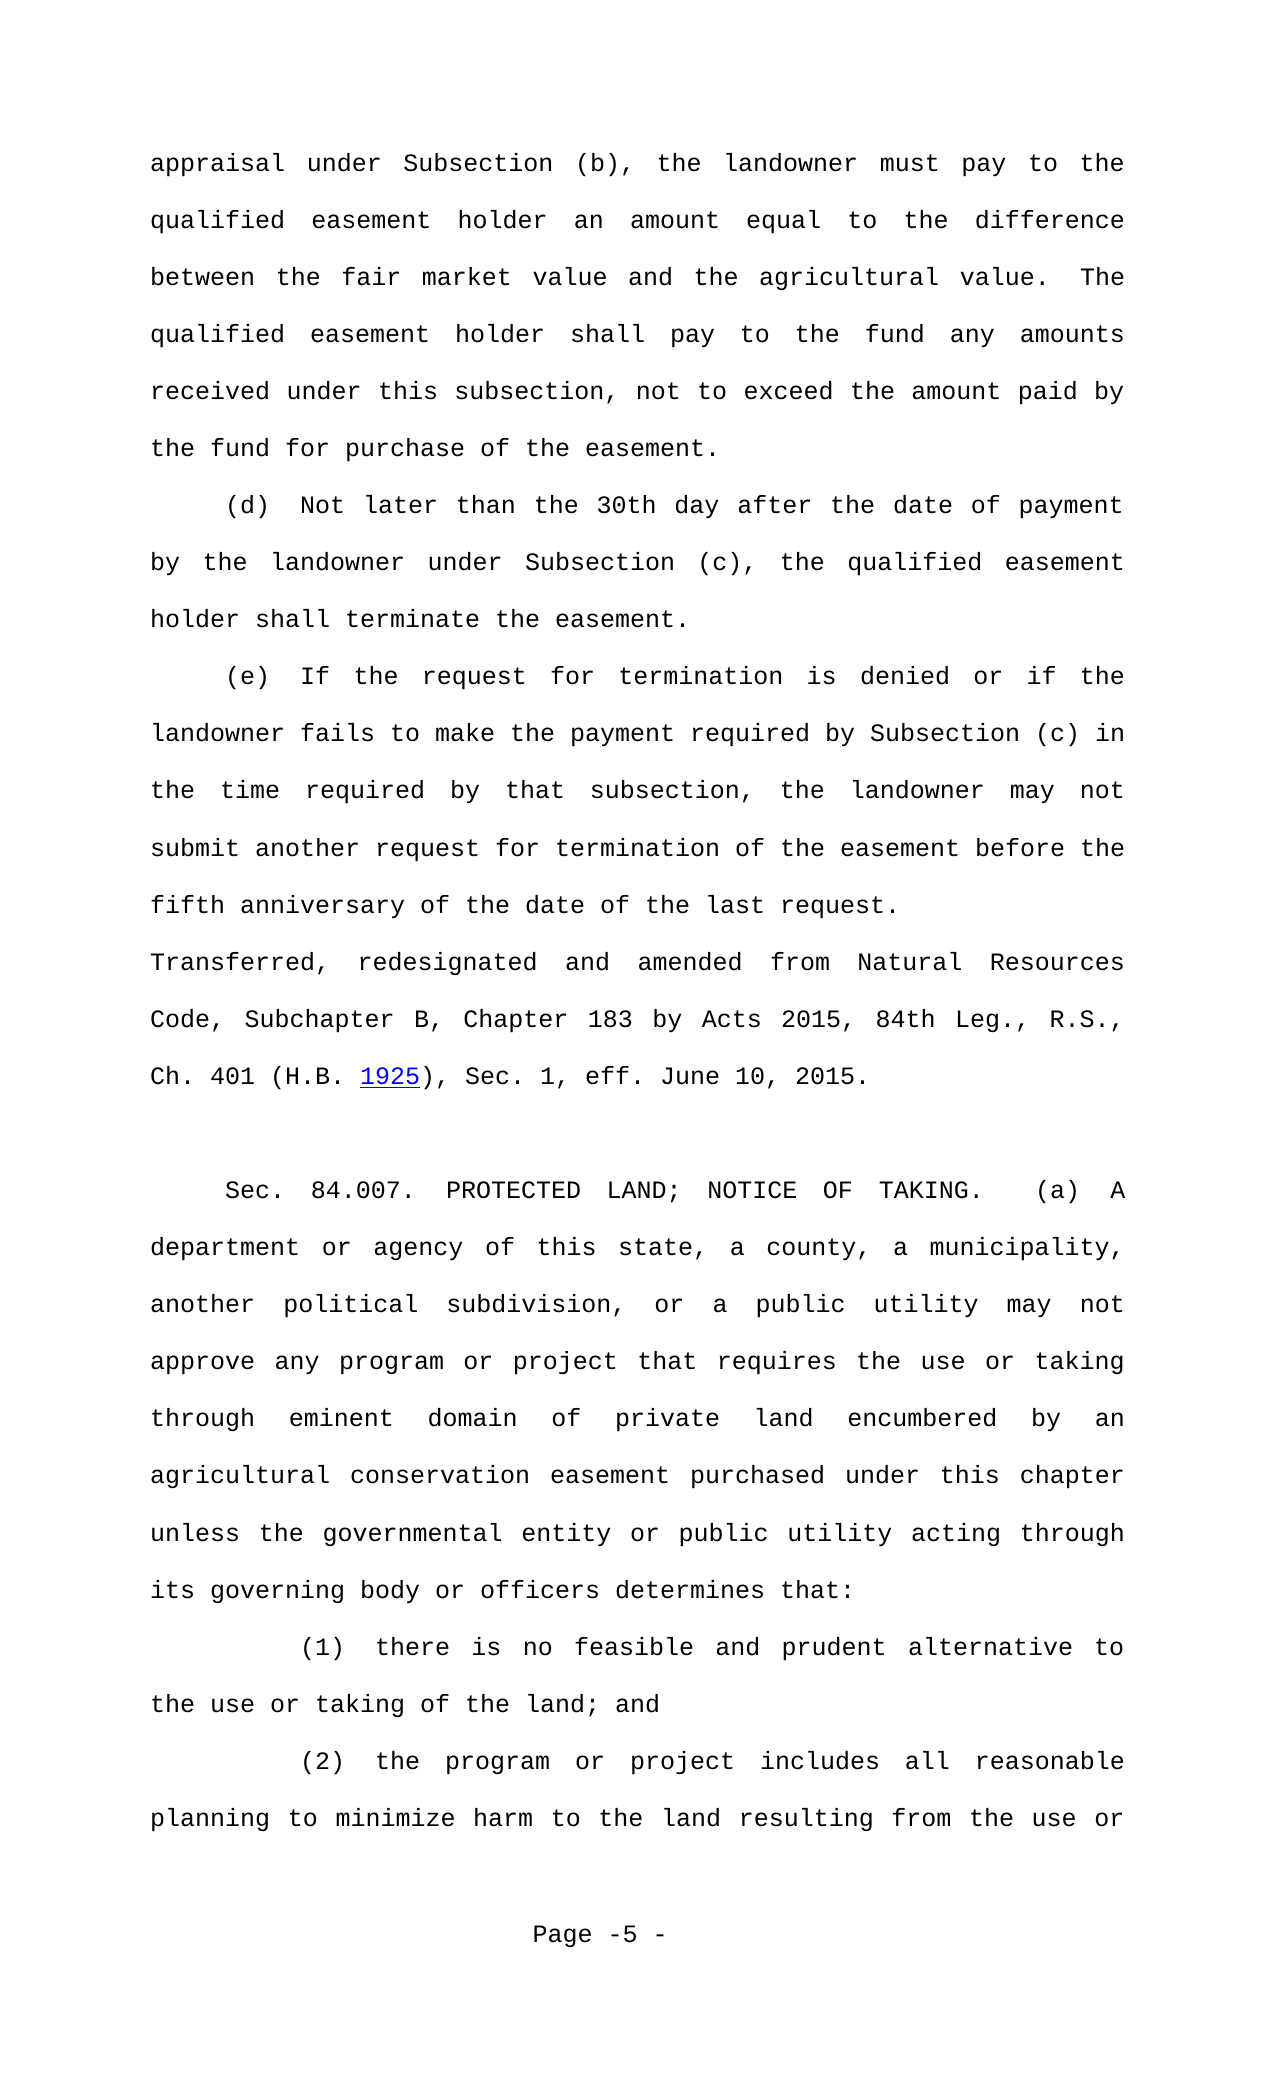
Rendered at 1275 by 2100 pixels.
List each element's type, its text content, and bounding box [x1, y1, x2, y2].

text Sec. 84.007. PROTECTED LAND; NOTICE OF TAKING. (a) A department or agency of this state, a county, a municipality, another political subdivision, or a public utility may not approve any program or project that requires the use or taking through eminent domain of private land encumbered by an agricultural conservation easement purchased under this chapter unless the governmental entity or public utility acting through its governing body or officers determines that: [150, 1177, 1125, 1606]
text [150, 1748, 1125, 1834]
text (e) If the request for termination is denied or if the landowner fails to make the payment required by Subsection (c) in the time required by that subsection, the landowner may not submit another request for termination of the easement before the fifth anniversary of the date of the last request. [150, 664, 1125, 921]
text (1) there is no feasible and prudent alternative to the use or taking of the land; and [150, 1634, 1125, 1720]
text (d) Not later than the 30th day after the date of payment by the landowner under Subsection (c), the qualified easement holder shall terminate the easement. [150, 492, 1125, 635]
text Transferred, redesignated and amended from Natural Resources Code, Subchapter B, Chapter 183 by Acts 2015, 84th Leg., R.S., Ch. 401 (H.B. 1925), Sec. 1, eff. June 10, 2015. [150, 949, 1125, 1092]
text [150, 150, 1125, 464]
